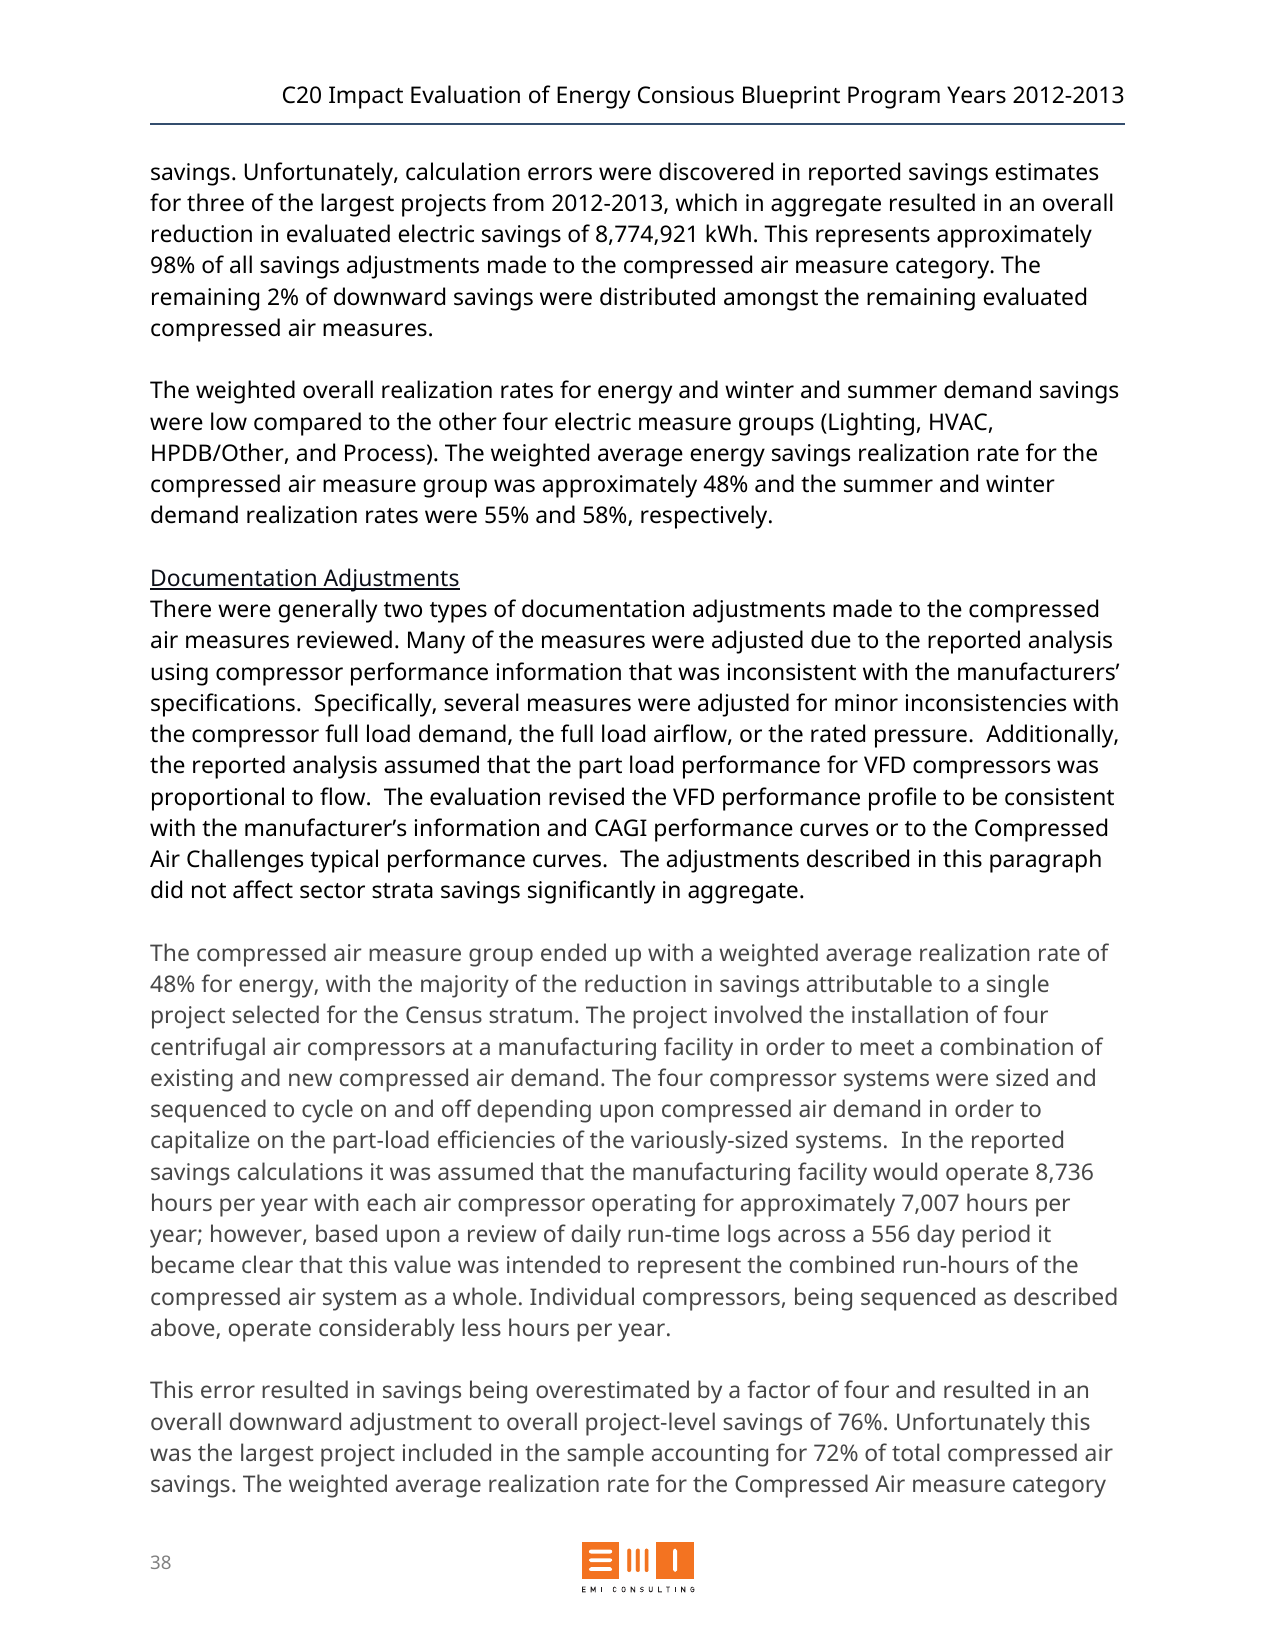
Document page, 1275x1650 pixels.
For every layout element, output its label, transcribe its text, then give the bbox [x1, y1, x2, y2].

text There were generally two types of documentation adjustments made to the compressed air measures reviewed. Many of the measures were adjusted due to the reported analysis using compressor performance information that was inconsistent with the manufacturers’ specifications. Specifically, several measures were adjusted for minor inconsistencies with the compressor full load demand, the full load airflow, or the rated pressure. Additionally, the reported analysis assumed that the part load performance for VFD compressors was proportional to flow. The evaluation revised the VFD performance profile to be consistent with the manufacturer’s information and CAGI performance curves or to the Compressed Air Challenges typical performance curves. The adjustments described in this paragraph did not affect sector strata savings significantly in aggregate. [150, 593, 1125, 906]
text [150, 156, 1125, 343]
text The compressed air measure group ended up with a weighted average realization rate of 48% for energy, with the majority of the reduction in savings attributable to a single project selected for the Census stratum. The project involved the installation of four centrifugal air compressors at a manufacturing facility in order to meet a combination of existing and new compressed air demand. The four compressor systems were sized and sequenced to cycle on and off depending upon compressed air demand in order to capitalize on the part-load efficiencies of the variously-sized systems. In the reported savings calculations it was assumed that the manufacturing facility would operate 8,736 hours per year with each air compressor operating for approximately 7,007 hours per year; however, based upon a review of daily run-time logs across a 556 day period it became clear that this value was intended to represent the combined run-hours of the compressed air system as a whole. Individual compressors, being sequenced as described above, operate considerably less hours per year. [150, 937, 1125, 1343]
text The weighted overall realization rates for energy and winter and summer demand savings were low compared to the other four electric measure groups (Lighting, HVAC, HPDB/Other, and Process). The weighted average energy savings realization rate for the compressed air measure group was approximately 48% and the summer and winter demand realization rates were 55% and 58%, respectively. [150, 374, 1125, 531]
text Documentation Adjustments [150, 562, 1125, 593]
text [150, 1374, 1125, 1499]
